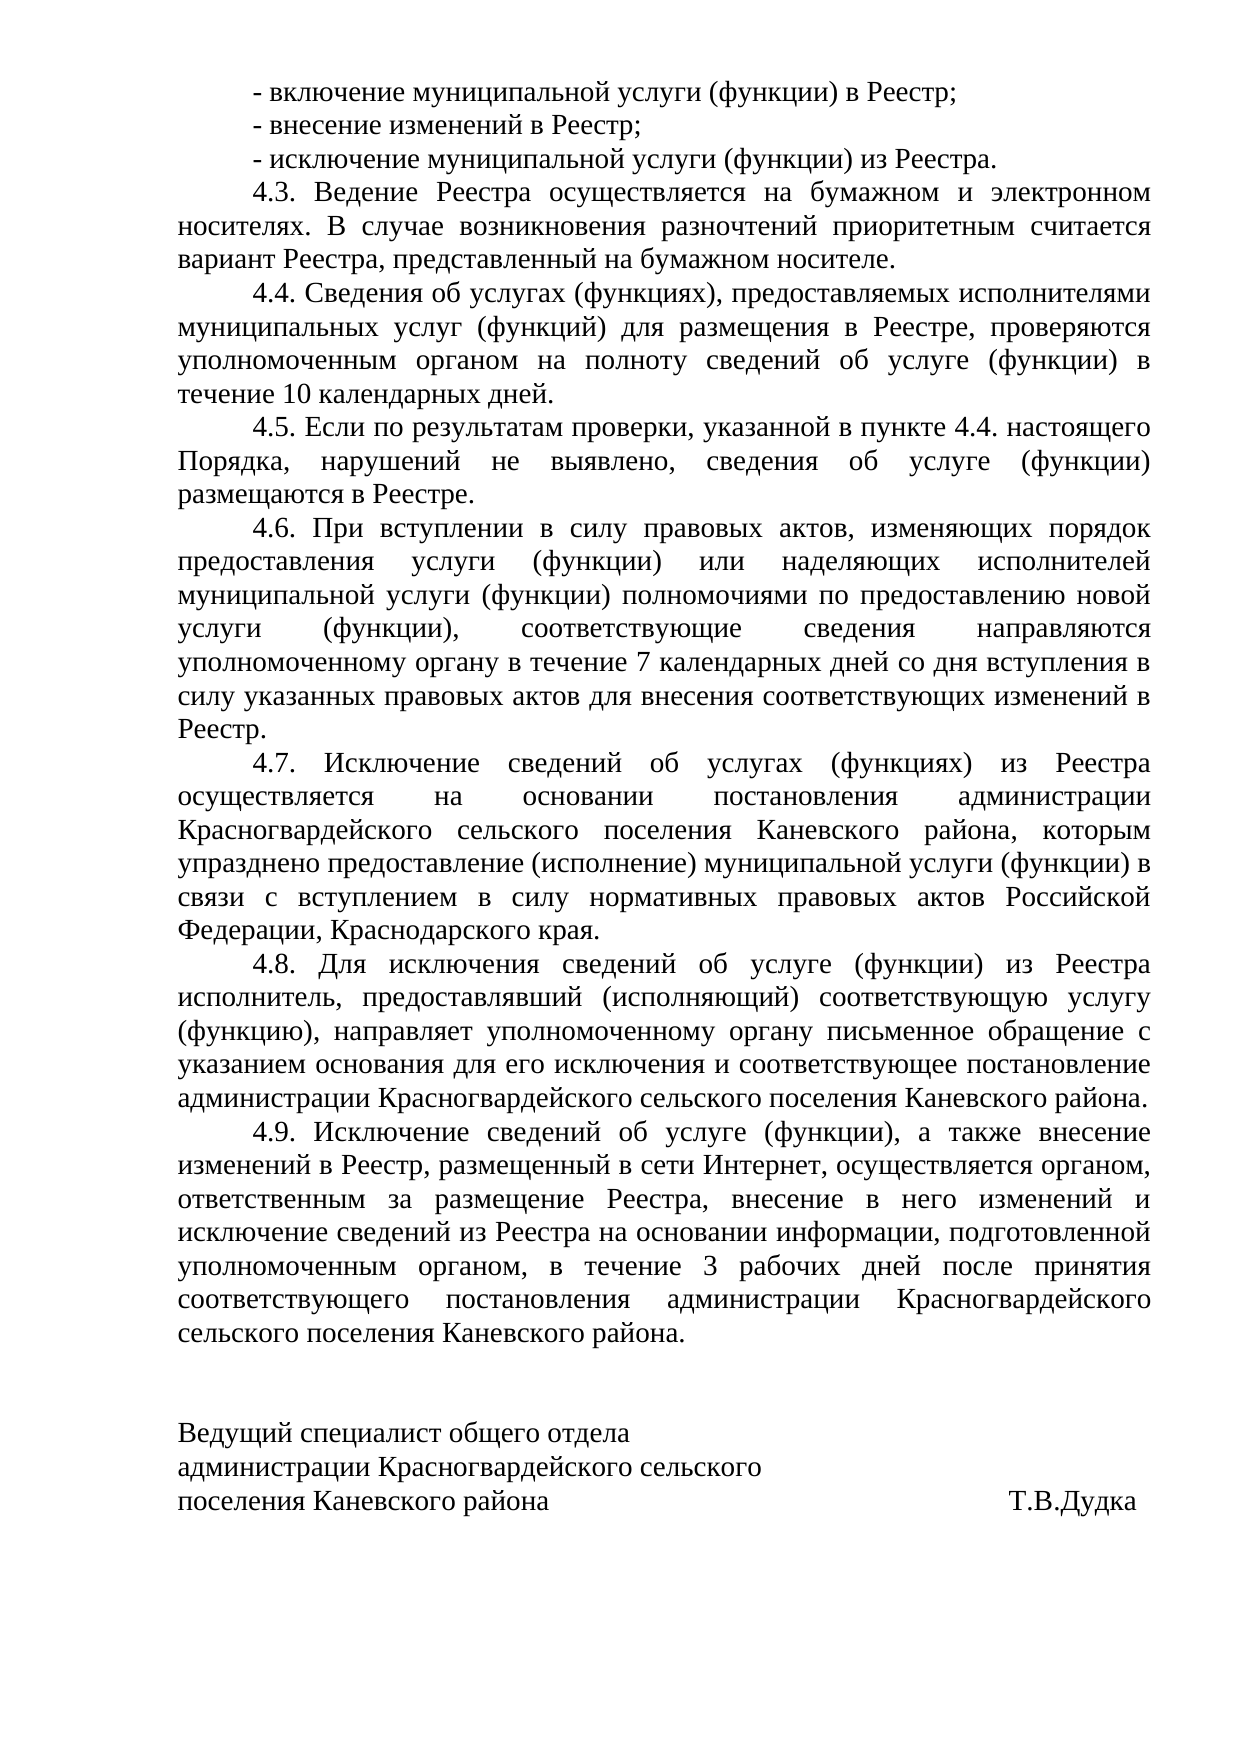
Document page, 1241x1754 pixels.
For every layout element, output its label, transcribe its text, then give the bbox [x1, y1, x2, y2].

text 4.4. Сведения об услугах (функциях), предоставляемых исполнителями муниципальных услуг (функций) для размещения в Реестре, проверяются уполномоченным органом на полноту сведений об услуге (функции) в течение 10 календарных дней. [177, 275, 1152, 409]
text 4.6. При вступлении в силу правовых актов, изменяющих порядок предоставления услуги (функции) или наделяющих исполнителей муниципальной услуги (функции) полномочиями по предоставлению новой услуги (функции), соответствующие сведения направляются уполномоченному органу в течение 7 календарных дней со дня вступления в силу указанных правовых актов для внесения соответствующих изменений в Реестр. [177, 510, 1152, 745]
text 4.7. Исключение сведений об услугах (функциях) из Реестра осуществляется на основании постановления администрации Красногвардейского сельского поселения Каневского района, которым упразднено предоставление (исполнение) муниципальной услуги (функции) в связи с вступлением в силу нормативных правовых актов Российской Федерации, Краснодарского края. [177, 745, 1152, 946]
text 4.3. Ведение Реестра осуществляется на бумажном и электронном носителях. В случае возникновения разночтений приоритетным считается вариант Реестра, представленный на бумажном носителе. [177, 174, 1152, 275]
text - исключение муниципальной услуги (функции) из Реестра. [177, 141, 1152, 174]
text администрации Красногвардейского сельского [177, 1449, 1152, 1483]
text Ведущий специалист общего отдела [177, 1416, 1152, 1449]
text поселения Каневского района Т.В.Дудка [177, 1483, 1152, 1516]
text 4.5. Если по результатам проверки, указанной в пункте 4.4. настоящего Порядка, нарушений не выявлено, сведения об услуге (функции) размещаются в Реестре. [177, 409, 1152, 510]
text 4.8. Для исключения сведений об услуге (функции) из Реестра исполнитель, предоставлявший (исполняющий) соответствующую услугу (функцию), направляет уполномоченному органу письменное обращение с указанием основания для его исключения и соответствующее постановление администрации Красногвардейского сельского поселения Каневского района. [177, 946, 1152, 1114]
text - включение муниципальной услуги (функции) в Реестр; [177, 74, 1152, 107]
text 4.9. Исключение сведений об услуге (функции), а также внесение изменений в Реестр, размещенный в сети Интернет, осуществляется органом, ответственным за размещение Реестра, внесение в него изменений и исключение сведений из Реестра на основании информации, подготовленной уполномоченным органом, в течение 3 рабочих дней после принятия соответствующего постановления администрации Красногвардейского сельского поселения Каневского района. [177, 1114, 1152, 1348]
text - внесение изменений в Реестр; [177, 107, 1152, 141]
